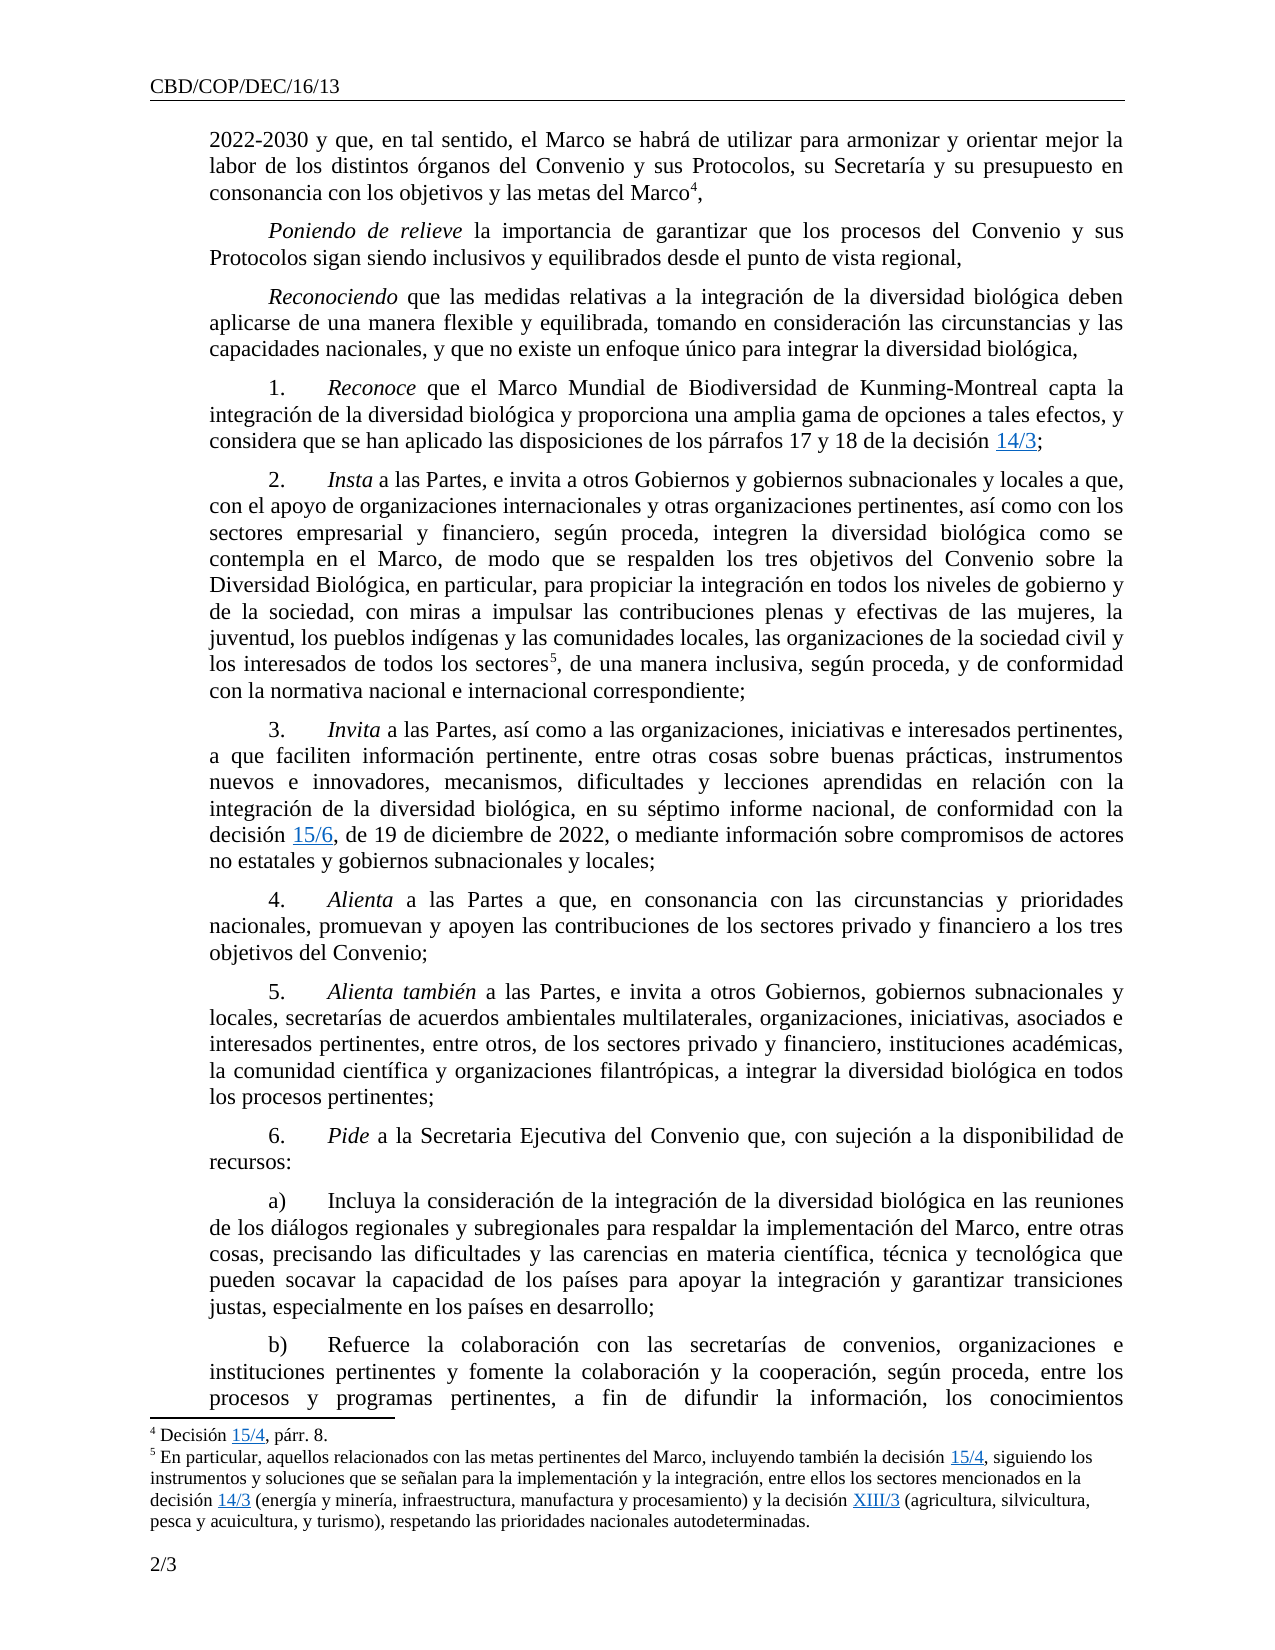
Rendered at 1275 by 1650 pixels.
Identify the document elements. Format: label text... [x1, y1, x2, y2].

text 5. Alienta también a las Partes, e invita a otros Gobiernos, gobiernos subnacionales y locales, secretarías de acuerdos ambientales multilaterales, organizaciones, iniciativas, asociados e interesados pertinentes, entre otros, de los sectores privado y financiero, instituciones académicas, la comunidad científica y organizaciones filantrópicas, a integrar la diversidad biológica en todos los procesos pertinentes; [209, 978, 1125, 1109]
text 2. Insta a las Partes, e invita a otros Gobiernos y gobiernos subnacionales y locales a que, con el apoyo de organizaciones internacionales y otras organizaciones pertinentes, así como con los sectores empresarial y financiero, según proceda, integren la diversidad biológica como se contempla en el Marco, de modo que se respalden los tres objetivos del Convenio sobre la Diversidad Biológica, en particular, para propiciar la integración en todos los niveles de gobierno y de la sociedad, con miras a impulsar las contribuciones plenas y efectivas de las mujeres, la juventud, los pueblos indígenas y las comunidades locales, las organizaciones de la sociedad civil y los interesados de todos los sectores, de una manera inclusiva, según proceda, y de conformidad con la normativa nacional e internacional correspondiente; [209, 466, 1125, 703]
text 1. Reconoce que el Marco Mundial de Biodiversidad de Kunming-Montreal capta la integración de la diversidad biológica y proporciona una amplia gama de opciones a tales efectos, y considera que se han aplicado las disposiciones de los párrafos 17 y 18 de la decisión 14/3; [209, 374, 1125, 453]
text Reconociendo que las medidas relativas a la integración de la diversidad biológica deben aplicarse de una manera flexible y equilibrada, tomando en consideración las circunstancias y las capacidades nacionales, y que no existe un enfoque único para integrar la diversidad biológica, [209, 283, 1125, 362]
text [209, 126, 1125, 205]
text 3. Invita a las Partes, así como a las organizaciones, iniciativas e interesados pertinentes, a que faciliten información pertinente, entre otras cosas sobre buenas prácticas, instrumentos nuevos e innovadores, mecanismos, dificultades y lecciones aprendidas en relación con la integración de la diversidad biológica, en su séptimo informe nacional, de conformidad con la decisión 15/6, de 19 de diciembre de 2022, o mediante información sobre compromisos de actores no estatales y gobiernos subnacionales y locales; [209, 716, 1125, 874]
text 6. Pide a la Secretaria Ejecutiva del Convenio que, con sujeción a la disponibilidad de recursos: [209, 1122, 1125, 1175]
text 4. Alienta a las Partes a que, en consonancia con las circunstancias y prioridades nacionales, promuevan y apoyen las contribuciones de los sectores privado y financiero a los tres objetivos del Convenio; [209, 886, 1125, 965]
text a) Incluya la consideración de la integración de la diversidad biológica en las reuniones de los diálogos regionales y subregionales para respaldar la implementación del Marco, entre otras cosas, precisando las dificultades y las carencias en materia científica, técnica y tecnológica que pueden socavar la capacidad de los países para apoyar la integración y garantizar transiciones justas, especialmente en los países en desarrollo; [209, 1187, 1125, 1319]
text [209, 1332, 1125, 1411]
text Poniendo de relieve la importancia de garantizar que los procesos del Convenio y sus Protocolos sigan siendo inclusivos y equilibrados desde el punto de vista regional, [209, 218, 1125, 270]
